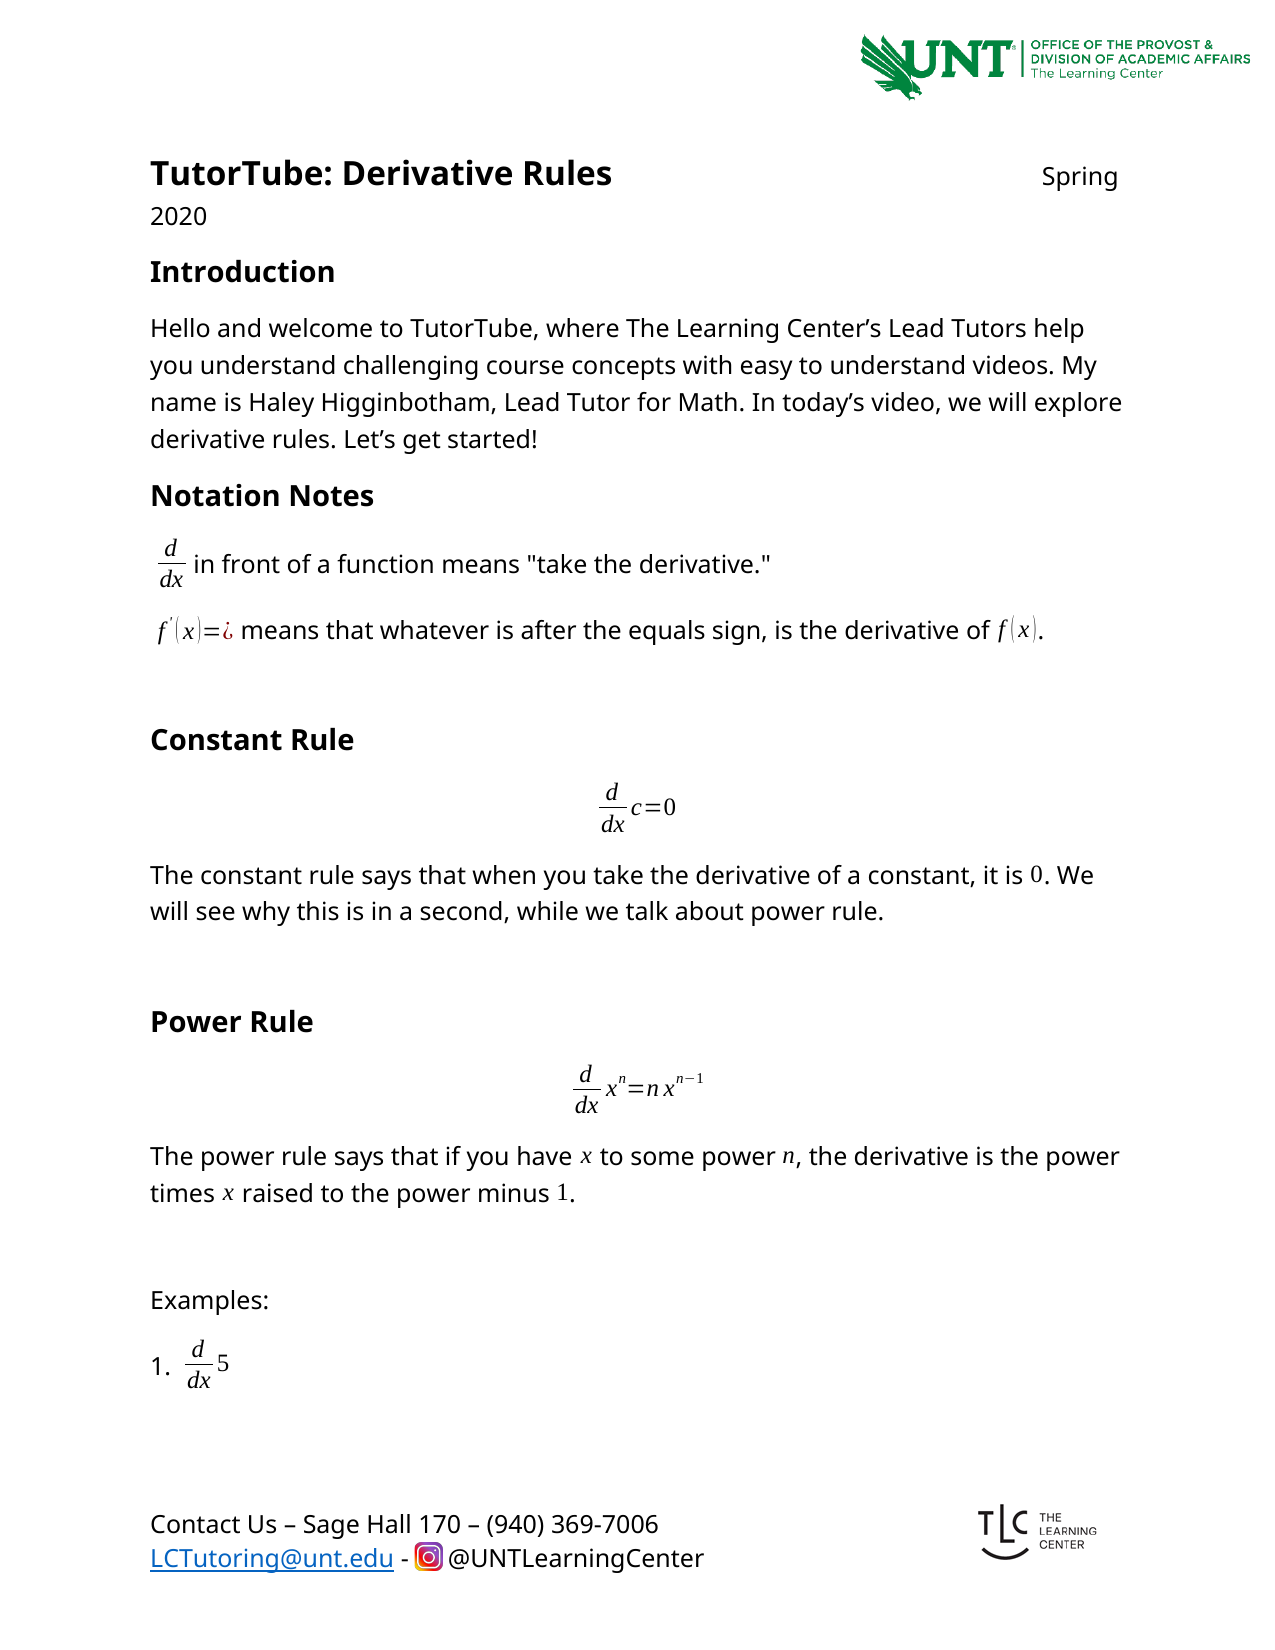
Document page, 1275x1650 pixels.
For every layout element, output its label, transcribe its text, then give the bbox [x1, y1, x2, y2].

picture [414, 1542, 443, 1571]
text Power Rule [150, 1001, 1125, 1041]
text Constant Rule [150, 719, 1125, 759]
text The constant rule says that when you take the derivative of a constant, it is . We will see why this is in a second, while we talk about power rule. [150, 857, 1125, 928]
subtitle Introduction [150, 252, 1125, 291]
text Notation Notes [150, 475, 1125, 514]
picture [854, 17, 1258, 105]
text Examples: [150, 1282, 1125, 1316]
text 1. [150, 1336, 1125, 1395]
text The power rule says that if you have to some power , the derivative is the power times raised to the power minus . [150, 1139, 1125, 1209]
picture [947, 1493, 1126, 1576]
text means that whatever is after the equals sign, is the derivative of . [150, 613, 1125, 647]
text Hello and welcome to TutorTube, where The Learning Center’s Lead Tutors help you understand challenging course concepts with easy to understand videos. My name is Haley Higginbotham, Lead Tutor for Math. In today’s video, we will explore derivative rules. Let’s get started! [150, 311, 1125, 455]
text in front of a function means "take the derivative." [150, 534, 1125, 593]
text TutorTube: Derivative Rules Spring 2020 [150, 150, 1125, 232]
